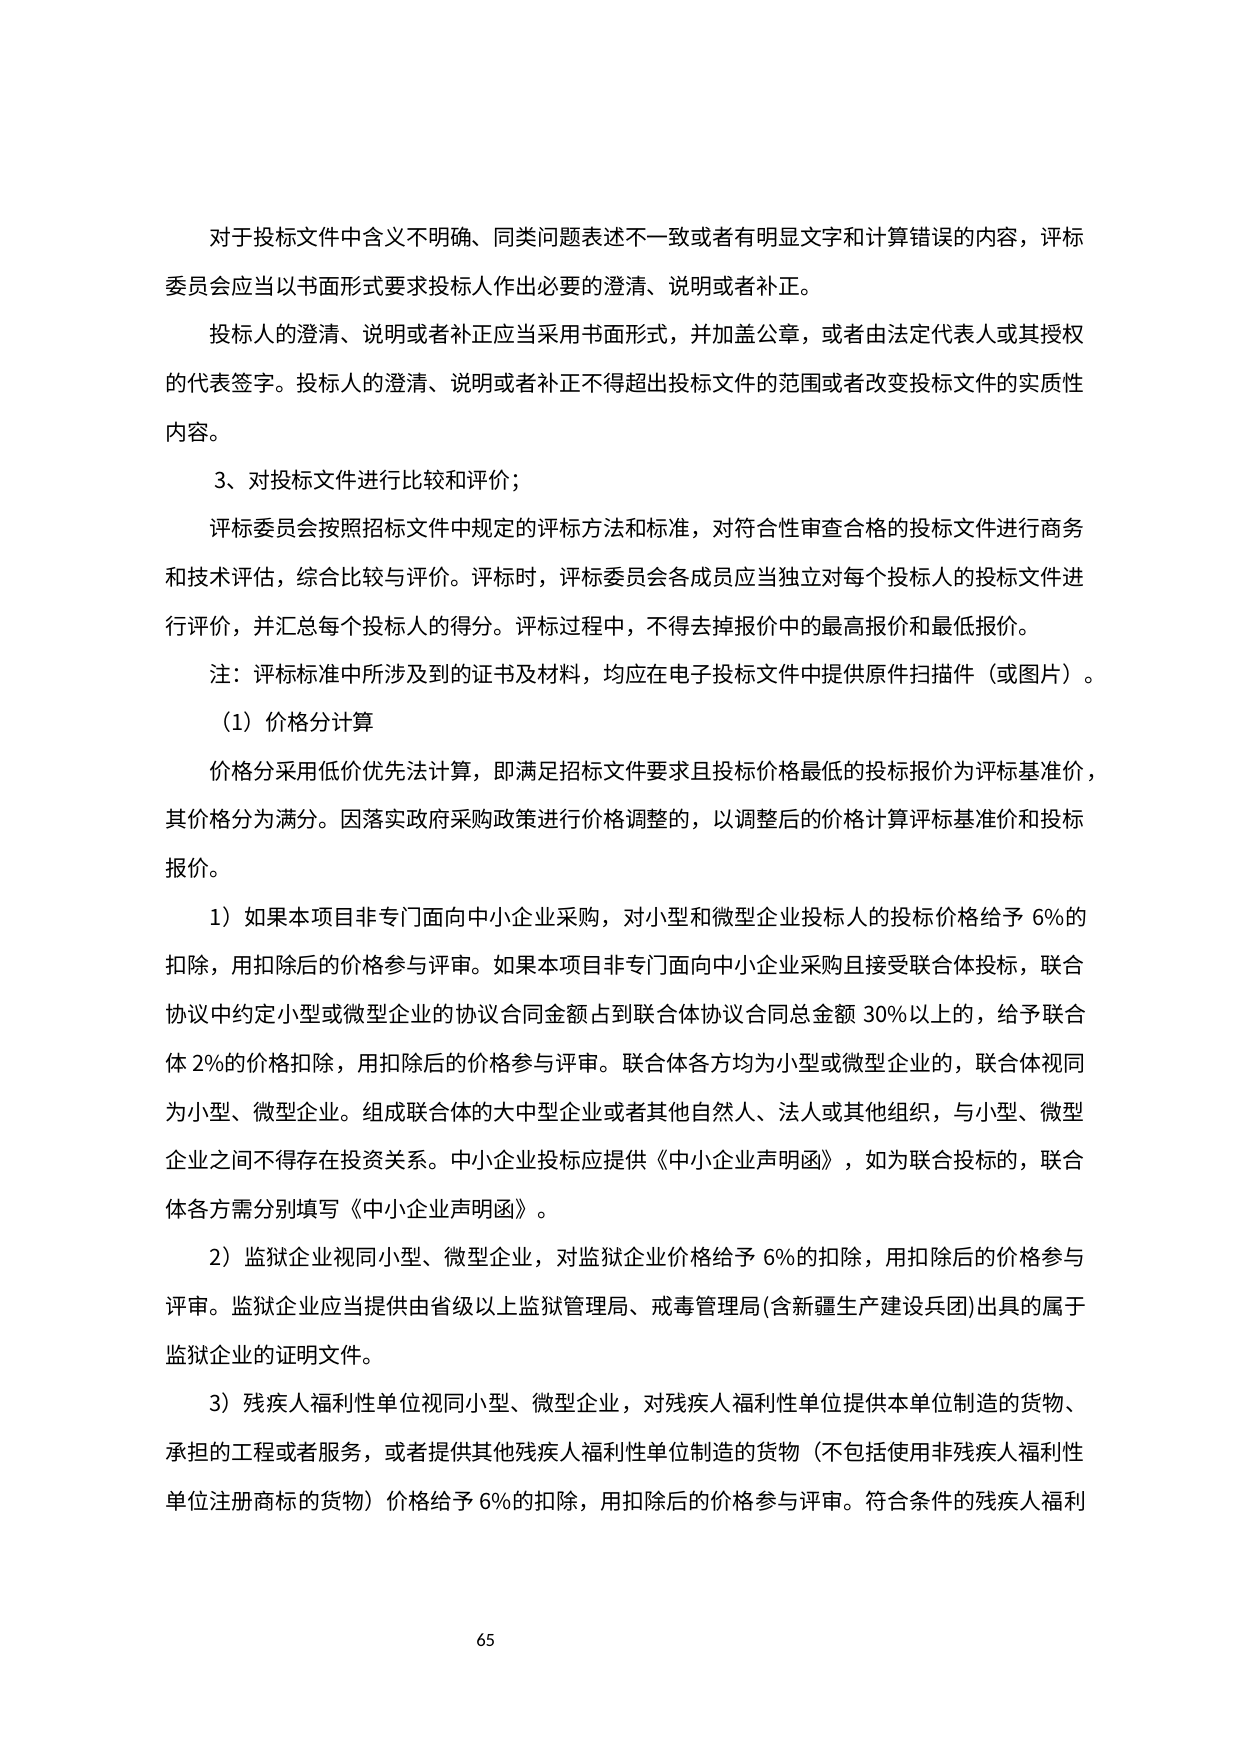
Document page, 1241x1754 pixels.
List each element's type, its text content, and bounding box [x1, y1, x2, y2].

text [165, 1386, 1087, 1516]
text （1）价格分计算 [165, 705, 1087, 737]
text 注：评标标准中所涉及到的证书及材料，均应在电子投标文件中提供原件扫描件（或图片）。 [165, 657, 1087, 689]
text 对于投标文件中含义不明确、同类问题表述不一致或者有明显文字和计算错误的内容，评标委员会应当以书面形式要求投标人作出必要的澄清、说明或者补正。 [165, 219, 1087, 301]
text 2）监狱企业视同小型、微型企业，对监狱企业价格给予6%的扣除，用扣除后的价格参与评审。监狱企业应当提供由省级以上监狱管理局、戒毒管理局(含新疆生产建设兵团)出具的属于监狱企业的证明文件。 [165, 1240, 1087, 1370]
text 3、对投标文件进行比较和评价； [165, 462, 1087, 495]
text 1）如果本项目非专门面向中小企业采购，对小型和微型企业投标人的投标价格给予6%的扣除，用扣除后的价格参与评审。如果本项目非专门面向中小企业采购且接受联合体投标，联合协议中约定小型或微型企业的协议合同金额占到联合体协议合同总金额30%以上的，给予联合体2%的价格扣除，用扣除后的价格参与评审。联合体各方均为小型或微型企业的，联合体视同为小型、微型企业。组成联合体的大中型企业或者其他自然人、法人或其他组织，与小型、微型企业之间不得存在投资关系。中小企业投标应提供《中小企业声明函》，如为联合投标的，联合体各方需分别填写《中小企业声明函》。 [165, 899, 1087, 1224]
text 评标委员会按照招标文件中规定的评标方法和标准，对符合性审查合格的投标文件进行商务和技术评估，综合比较与评价。评标时，评标委员会各成员应当独立对每个投标人的投标文件进行评价，并汇总每个投标人的得分。评标过程中，不得去掉报价中的最高报价和最低报价。 [165, 511, 1087, 641]
text 价格分采用低价优先法计算，即满足招标文件要求且投标价格最低的投标报价为评标基准价，其价格分为满分。因落实政府采购政策进行价格调整的，以调整后的价格计算评标基准价和投标报价。 [165, 753, 1087, 883]
text 投标人的澄清、说明或者补正应当采用书面形式，并加盖公章，或者由法定代表人或其授权的代表签字。投标人的澄清、说明或者补正不得超出投标文件的范围或者改变投标文件的实质性内容。 [165, 317, 1087, 447]
